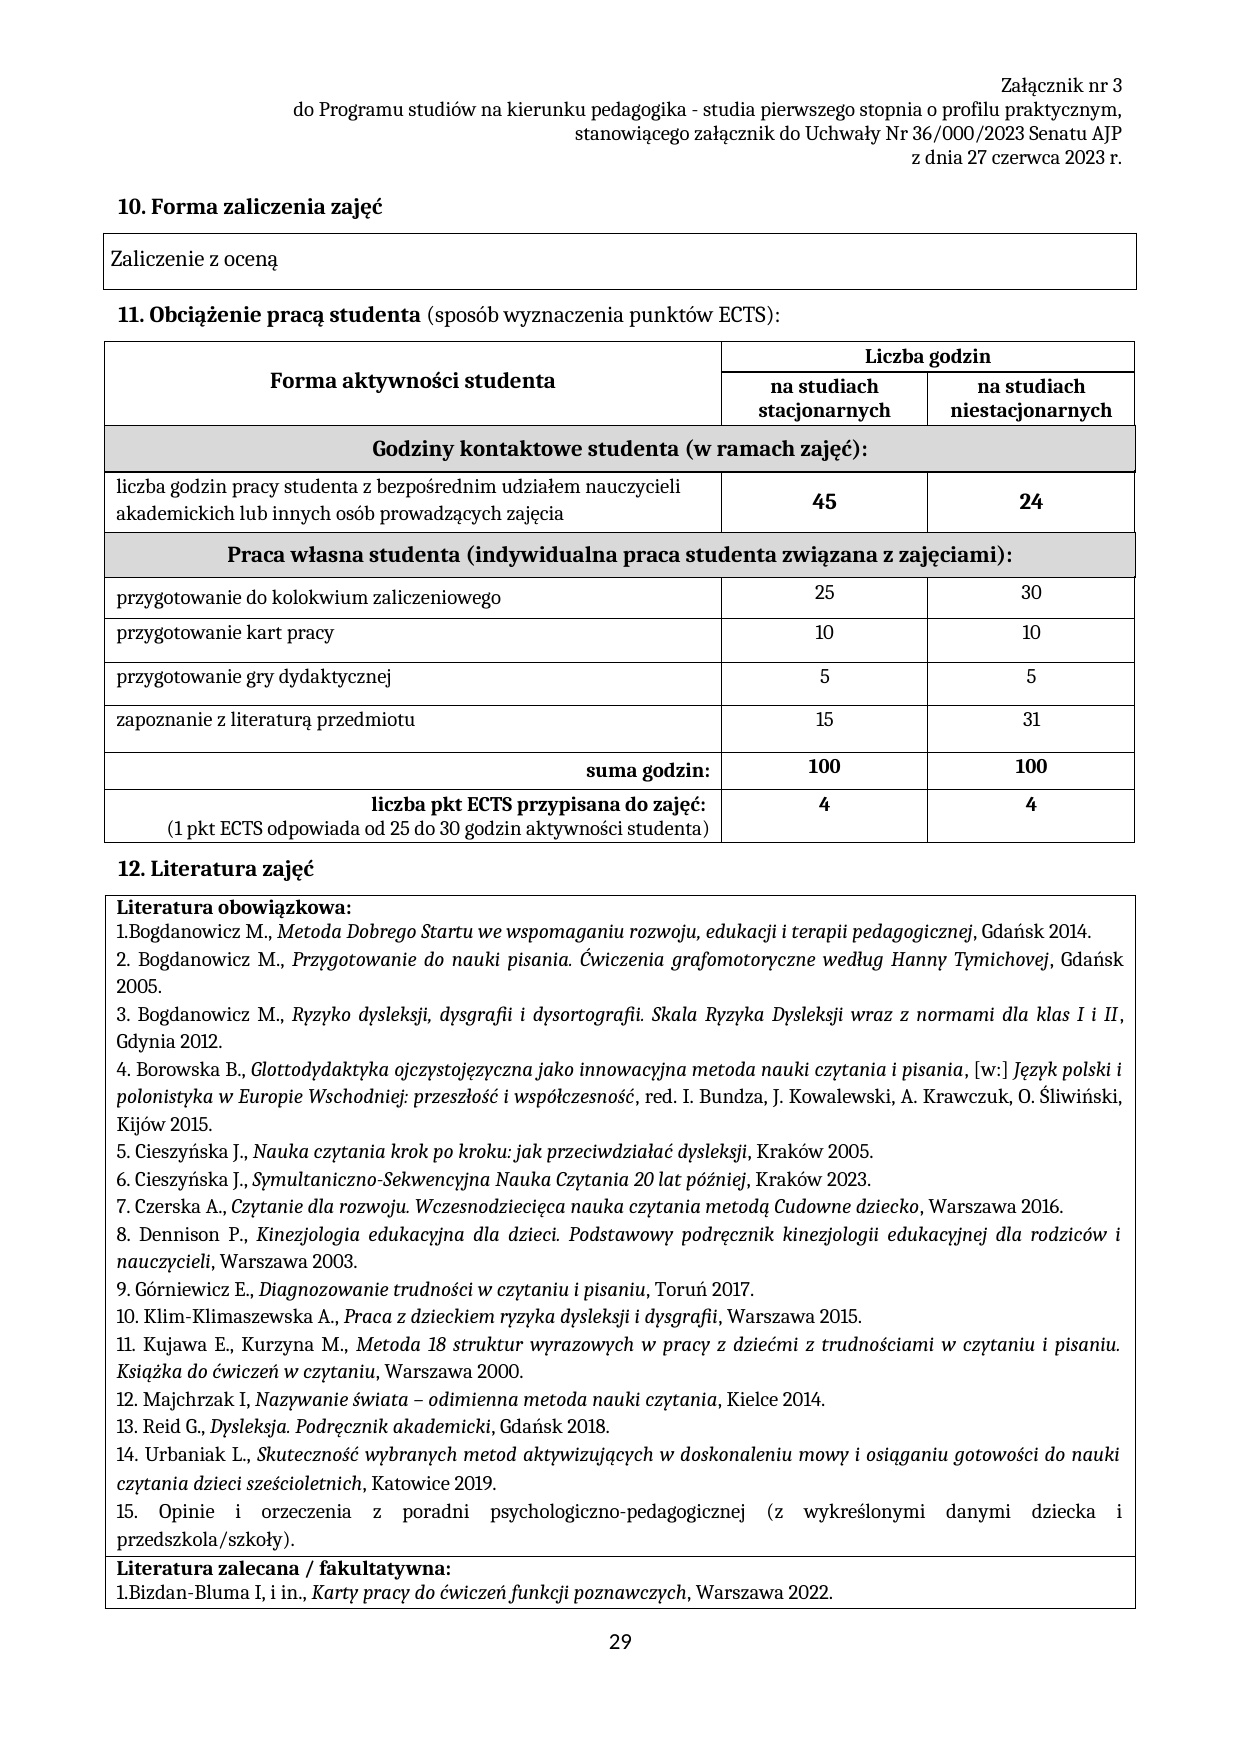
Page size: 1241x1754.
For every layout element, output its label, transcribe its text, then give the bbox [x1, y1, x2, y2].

table_cell na studiach stacjonarnych [722, 373, 927, 424]
table_cell przygotowanie do kolokwium zaliczeniowego [105, 578, 721, 618]
text 10. Forma zaliczenia zajęć [118, 194, 1122, 220]
table_header Literatura obowiązkowa: 1.Bogdanowicz M., Metoda Dobrego Startu we wspomaganiu rozwoju, edukacji i terapii pedagogicznej, Gdańsk 2014. 2. Bogdanowicz M., Przygotowanie do nauki pisania. Ćwiczenia grafomotoryczne według Hanny Tymichovej, Gdańsk 2005. 3. Bogdanowicz M., Ryzyko dysleksji, dysgrafii i dysortografii. Skala Ryzyka Dysleksji wraz z normami dla klas I i II, Gdynia 2012. 4. Borowska B., Glottodydaktyka ojczystojęzyczna jako innowacyjna metoda nauki czytania i pisania, [w:] Język polski i polonistyka w Europie Wschodniej: przeszłość i współczesność, red. I. Bundza, J. Kowalewski, A. Krawczuk, O. Śliwiński, Kijów 2015. 5. Cieszyńska J., Nauka czytania krok po kroku: jak przeciwdziałać dysleksji, Kraków 2005. 6. Cieszyńska J., Symultaniczno-Sekwencyjna Nauka Czytania 20 lat później, Kraków 2023. 7. Czerska A., Czytanie dla rozwoju. Wczesnodziecięca nauka czytania metodą Cudowne dziecko, Warszawa 2016. 8. Dennison P., Kinezjologia edukacyjna dla dzieci. Podstawowy podręcznik kinezjologii edukacyjnej dla rodziców i nauczycieli, Warszawa 2003. 9. Górniewicz E., Diagnozowanie trudności w czytaniu i pisaniu, Toruń 2017. 10. Klim-Klimaszewska A., Praca z dzieckiem ryzyka dysleksji i dysgrafii, Warszawa 2015. 11. Kujawa E., Kurzyna M., Metoda 18 struktur wyrazowych w pracy z dziećmi z trudnościami w czytaniu i pisaniu. Książka do ćwiczeń w czytaniu, Warszawa 2000. 12. Majchrzak I, Nazywanie świata – odimienna metoda nauki czytania, Kielce 2014. 13. Reid G., Dysleksja. Podręcznik akademicki, Gdańsk 2018. 14. Urbaniak L., Skuteczność wybranych metod aktywizujących w doskonaleniu mowy i osiąganiu gotowości do nauki czytania dzieci sześcioletnich, Katowice 2019. 15. Opinie i orzeczenia z poradni psychologiczno-pedagogicznej (z wykreślonymi danymi dziecka i przedszkola/szkoły). [106, 896, 1135, 1556]
text 12. Literatura zajęć [118, 856, 1122, 882]
table_cell 24 [928, 473, 1134, 532]
table_cell suma godzin: [105, 753, 721, 789]
table_cell 5 [722, 663, 927, 704]
table_header Forma aktywności studenta [105, 342, 721, 424]
table_cell przygotowanie kart pracy [105, 619, 721, 662]
text 11. Obciążenie pracą studenta (sposób wyznaczenia punktów ECTS): [118, 302, 1122, 329]
table_cell Godziny kontaktowe studenta (w ramach zajęć): [105, 426, 1135, 471]
table_cell 30 [928, 578, 1134, 618]
table_cell 4 [722, 790, 927, 842]
table_cell przygotowanie gry dydaktycznej [105, 663, 721, 704]
table_cell 5 [928, 663, 1134, 704]
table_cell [106, 1557, 1135, 1608]
table_cell Praca własna studenta (indywidualna praca studenta związana z zajęciami): [105, 533, 1135, 577]
table_cell liczba godzin pracy studenta z bezpośrednim udziałem nauczycieli akademickich lub innych osób prowadzących zajęcia [105, 473, 721, 532]
table_header Zaliczenie z oceną [104, 234, 1136, 289]
table_cell liczba pkt ECTS przypisana do zajęć: (1 pkt ECTS odpowiada od 25 do 30 godzin aktywności studenta) [105, 790, 721, 842]
table_cell 10 [928, 619, 1134, 662]
table_header Liczba godzin [722, 342, 1134, 371]
table_cell zapoznanie z literaturą przedmiotu [105, 706, 721, 752]
table_cell 100 [928, 753, 1134, 789]
table_cell 100 [722, 753, 927, 789]
table_cell 25 [722, 578, 927, 618]
table_cell 31 [928, 706, 1134, 752]
table_cell 10 [722, 619, 927, 662]
table_cell 15 [722, 706, 927, 752]
table_cell 4 [928, 790, 1134, 842]
table_cell 45 [722, 473, 927, 532]
table_cell na studiach niestacjonarnych [928, 373, 1134, 424]
